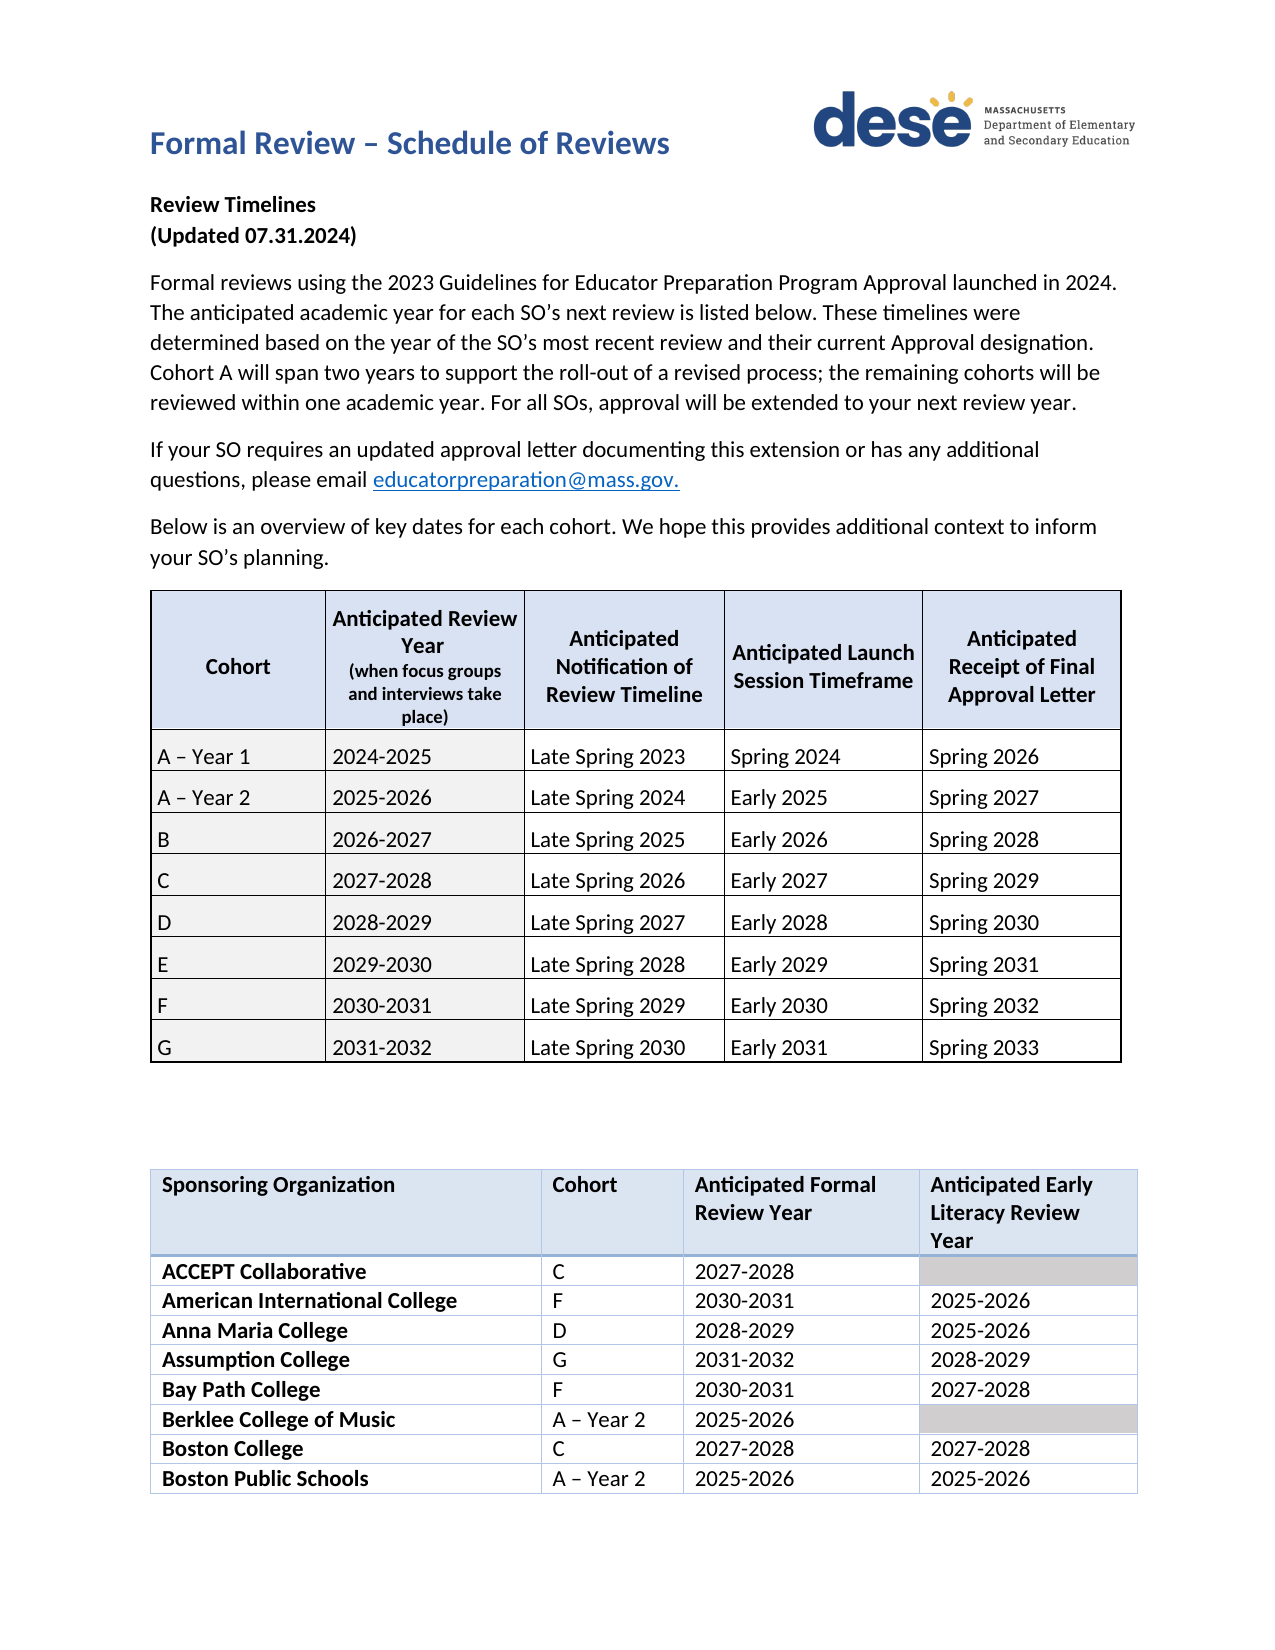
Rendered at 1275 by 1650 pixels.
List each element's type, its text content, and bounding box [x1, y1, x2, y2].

text Review Timelines (Updated 07.31.2024) [150, 191, 1125, 249]
table_cell D [542, 1316, 683, 1344]
text Formal reviews using the 2023 Guidelines for Educator Preparation Program Approval launched in 2024. The anticipated academic year for each SO’s next review is listed below. These timelines were determined based on the year of the SO’s most recent review and their current Approval designation. Cohort A will span two years to support the roll-out of a revised process; the remaining cohorts will be reviewed within one academic year. For all SOs, approval will be extended to your next review year. [150, 268, 1125, 417]
table_cell Early 2027 [725, 854, 922, 895]
table_cell Spring 2030 [923, 896, 1120, 936]
table_header Cohort [542, 1170, 683, 1254]
table_header Anticipated Review Year (when focus groups and interviews take place) [326, 591, 524, 728]
table_cell Early 2025 [725, 771, 922, 812]
table_header Cohort [152, 591, 325, 728]
table_cell [920, 1405, 1137, 1433]
table_header Anticipated Launch Session Timeframe [725, 591, 922, 728]
table_cell B [152, 813, 325, 853]
table_cell Early 2030 [725, 979, 922, 1019]
table_cell G [152, 1020, 325, 1061]
table_cell Spring 2024 [725, 730, 922, 770]
table_cell A – Year 2 [542, 1405, 683, 1433]
table_cell A – Year 1 [152, 730, 325, 770]
text If your SO requires an updated approval letter documenting this extension or has any additional questions, please email educatorpreparation@mass.gov. [150, 435, 1125, 494]
table_header Anticipated Notification of Review Timeline [525, 591, 724, 728]
table_cell 2027-2028 [326, 854, 524, 895]
table_cell Early 2026 [725, 813, 922, 853]
table_cell 2024-2025 [326, 730, 524, 770]
table_cell C [152, 854, 325, 895]
table_cell Late Spring 2024 [525, 771, 724, 812]
table_cell A – Year 2 [152, 771, 325, 812]
table_cell 2027-2028 [684, 1257, 919, 1285]
table_cell Spring 2033 [923, 1020, 1120, 1061]
table_cell Late Spring 2029 [525, 979, 724, 1019]
table_cell Boston College [151, 1435, 541, 1463]
table_cell Boston Public Schools [151, 1464, 541, 1493]
picture [804, 74, 1143, 172]
table_cell G [542, 1345, 683, 1374]
table_cell Anna Maria College [151, 1316, 541, 1344]
table_cell 2030-2031 [326, 979, 524, 1019]
table_cell Late Spring 2026 [525, 854, 724, 895]
table_cell 2030-2031 [684, 1375, 919, 1404]
table_cell F [542, 1375, 683, 1404]
table_cell Spring 2032 [923, 979, 1120, 1019]
table_cell Spring 2028 [923, 813, 1120, 853]
table_cell C [542, 1435, 683, 1463]
table_cell 2025-2026 [920, 1316, 1137, 1344]
table_header Anticipated Receipt of Final Approval Letter [923, 591, 1120, 728]
table_cell 2027-2028 [920, 1435, 1137, 1463]
table_cell ACCEPT Collaborative [151, 1257, 541, 1285]
table_cell Assumption College [151, 1345, 541, 1374]
table_cell Early 2031 [725, 1020, 922, 1061]
table_cell 2027-2028 [920, 1375, 1137, 1404]
table_header Sponsoring Organization [151, 1170, 541, 1254]
table_cell Spring 2026 [923, 730, 1120, 770]
table_cell 2031-2032 [326, 1020, 524, 1061]
table_cell Late Spring 2030 [525, 1020, 724, 1061]
table_cell 2025-2026 [920, 1286, 1137, 1315]
table_cell 2026-2027 [326, 813, 524, 853]
table_cell Berklee College of Music [151, 1405, 541, 1433]
table_cell 2025-2026 [684, 1464, 919, 1493]
table_cell C [542, 1257, 683, 1285]
table_cell E [152, 937, 325, 978]
table_cell Early 2029 [725, 937, 922, 978]
table_cell Late Spring 2025 [525, 813, 724, 853]
table_cell 2025-2026 [326, 771, 524, 812]
table_cell [920, 1257, 1137, 1285]
text Below is an overview of key dates for each cohort. We hope this provides additional context to inform your SO’s planning. [150, 512, 1125, 571]
table_cell Early 2028 [725, 896, 922, 936]
table_header Anticipated Early Literacy Review Year [920, 1170, 1137, 1254]
table_cell Spring 2029 [923, 854, 1120, 895]
table_cell 2031-2032 [684, 1345, 919, 1374]
table_cell 2025-2026 [920, 1464, 1137, 1493]
table_cell A – Year 2 [542, 1464, 683, 1493]
table_cell D [152, 896, 325, 936]
table_cell F [152, 979, 325, 1019]
table_cell F [542, 1286, 683, 1315]
table_cell Late Spring 2023 [525, 730, 724, 770]
table_cell Bay Path College [151, 1375, 541, 1404]
table_cell 2027-2028 [684, 1435, 919, 1463]
table_cell 2030-2031 [684, 1286, 919, 1315]
table_cell 2028-2029 [326, 896, 524, 936]
table_header Anticipated Formal Review Year [684, 1170, 919, 1254]
table_cell Spring 2027 [923, 771, 1120, 812]
table_cell 2025-2026 [684, 1405, 919, 1433]
table_cell Late Spring 2028 [525, 937, 724, 978]
table_cell 2029-2030 [326, 937, 524, 978]
table_cell Spring 2031 [923, 937, 1120, 978]
table_cell 2028-2029 [920, 1345, 1137, 1374]
table_cell 2028-2029 [684, 1316, 919, 1344]
table_cell American International College [151, 1286, 541, 1315]
table_cell Late Spring 2027 [525, 896, 724, 936]
